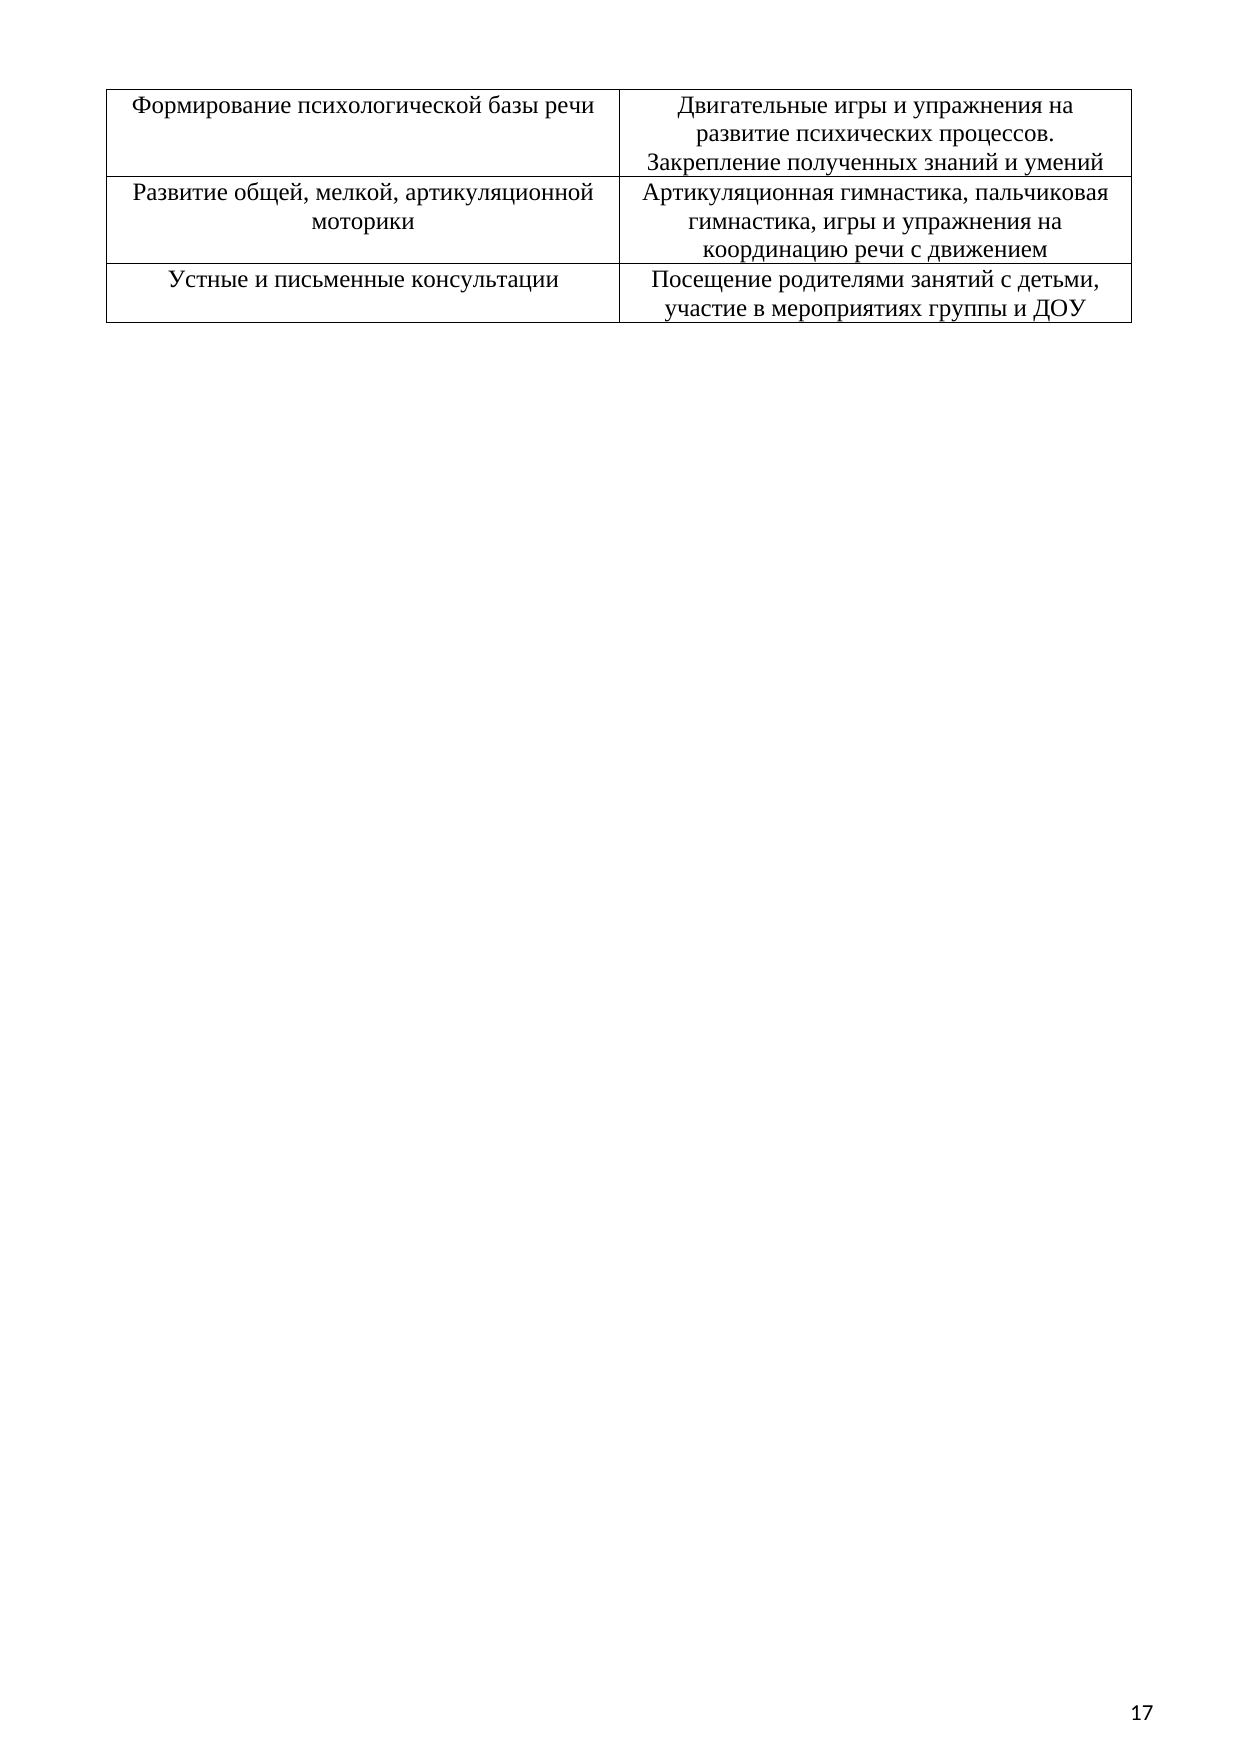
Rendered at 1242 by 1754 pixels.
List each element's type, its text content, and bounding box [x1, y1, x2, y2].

table_cell Двигательные игры и упражнения на развитие психических процессов. Закрепление полученных знаний и умений [620, 90, 1131, 176]
table_cell Формирование психологической базы речи [107, 90, 619, 176]
table_cell Посещение родителями занятий с детьми, участие в мероприятиях группы и ДОУ [620, 264, 1131, 322]
table_cell Устные и письменные консультации [107, 264, 619, 322]
table_cell Артикуляционная гимнастика, пальчиковая гимнастика, игры и упражнения на координацию речи с движением [620, 177, 1131, 263]
table_cell Развитие общей, мелкой, артикуляционной моторики [107, 177, 619, 263]
